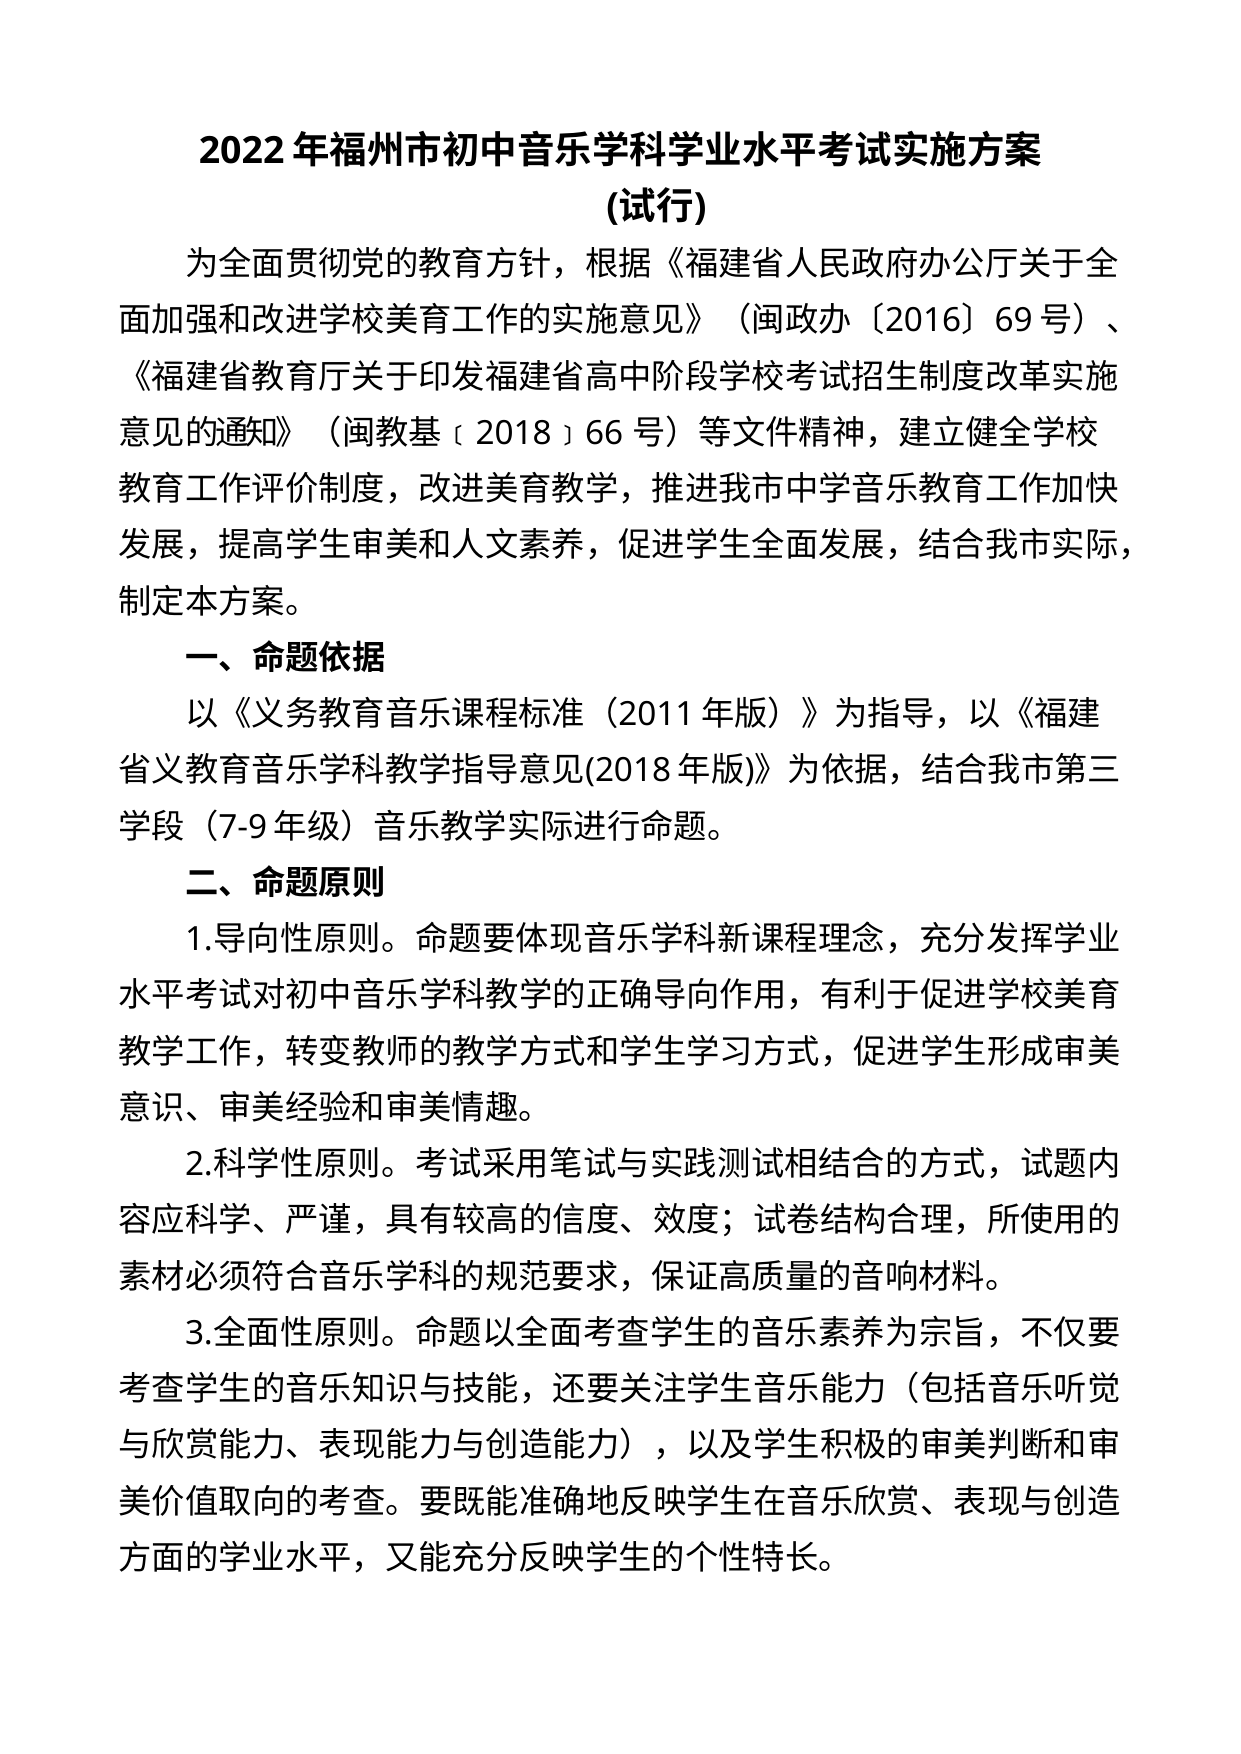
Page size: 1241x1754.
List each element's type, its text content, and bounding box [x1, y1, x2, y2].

text 以《义务教育音乐课程标准（2011年版）》为指导，以《福建省义教育音乐学科教学指导意见(2018年版)》为依据，结合我市第三学段（7-9年级）音乐教学实际进行命题。 [118, 681, 1122, 849]
text 2022年福州市初中音乐学科学业水平考试实施方案 [118, 118, 1122, 174]
text 二、命题原则 [118, 849, 1122, 906]
list 2.科学性原则。考试采用笔试与实践测试相结合的方式，试题内容应科学、严谨，具有较高的信度、效度；试卷结构合理，所使用的素材必须符合音乐学科的规范要求，保证高质量的音响材料。 [118, 1131, 1122, 1299]
text 为全面贯彻党的教育方针，根据《福建省人民政府办公厅关于全面加强和改进学校美育工作的实施意见》（闽政办〔2016〕69号）、《福建省教育厅关于印发福建省高中阶段学校考试招生制度改革实施意见的通知》（闽教基﹝2018﹞66 号）等文件精神，建立健全学校教育工作评价制度，改进美育教学，推进我市中学音乐教育工作加快发展，提高学生审美和人文素养，促进学生全面发展，结合我市实际，制定本方案。 [118, 231, 1122, 624]
list 3.全面性原则。命题以全面考查学生的音乐素养为宗旨，不仅要考查学生的音乐知识与技能，还要关注学生音乐能力（包括音乐听觉与欣赏能力、表现能力与创造能力），以及学生积极的审美判断和审美价值取向的考查。要既能准确地反映学生在音乐欣赏、表现与创造方面的学业水平，又能充分反映学生的个性特长。 [118, 1299, 1122, 1581]
text 一、命题依据 [118, 624, 1122, 681]
text (试行) [190, 174, 1122, 231]
list 1.导向性原则。命题要体现音乐学科新课程理念，充分发挥学业水平考试对初中音乐学科教学的正确导向作用，有利于促进学校美育教学工作，转变教师的教学方式和学生学习方式，促进学生形成审美意识、审美经验和审美情趣。 [118, 906, 1122, 1131]
